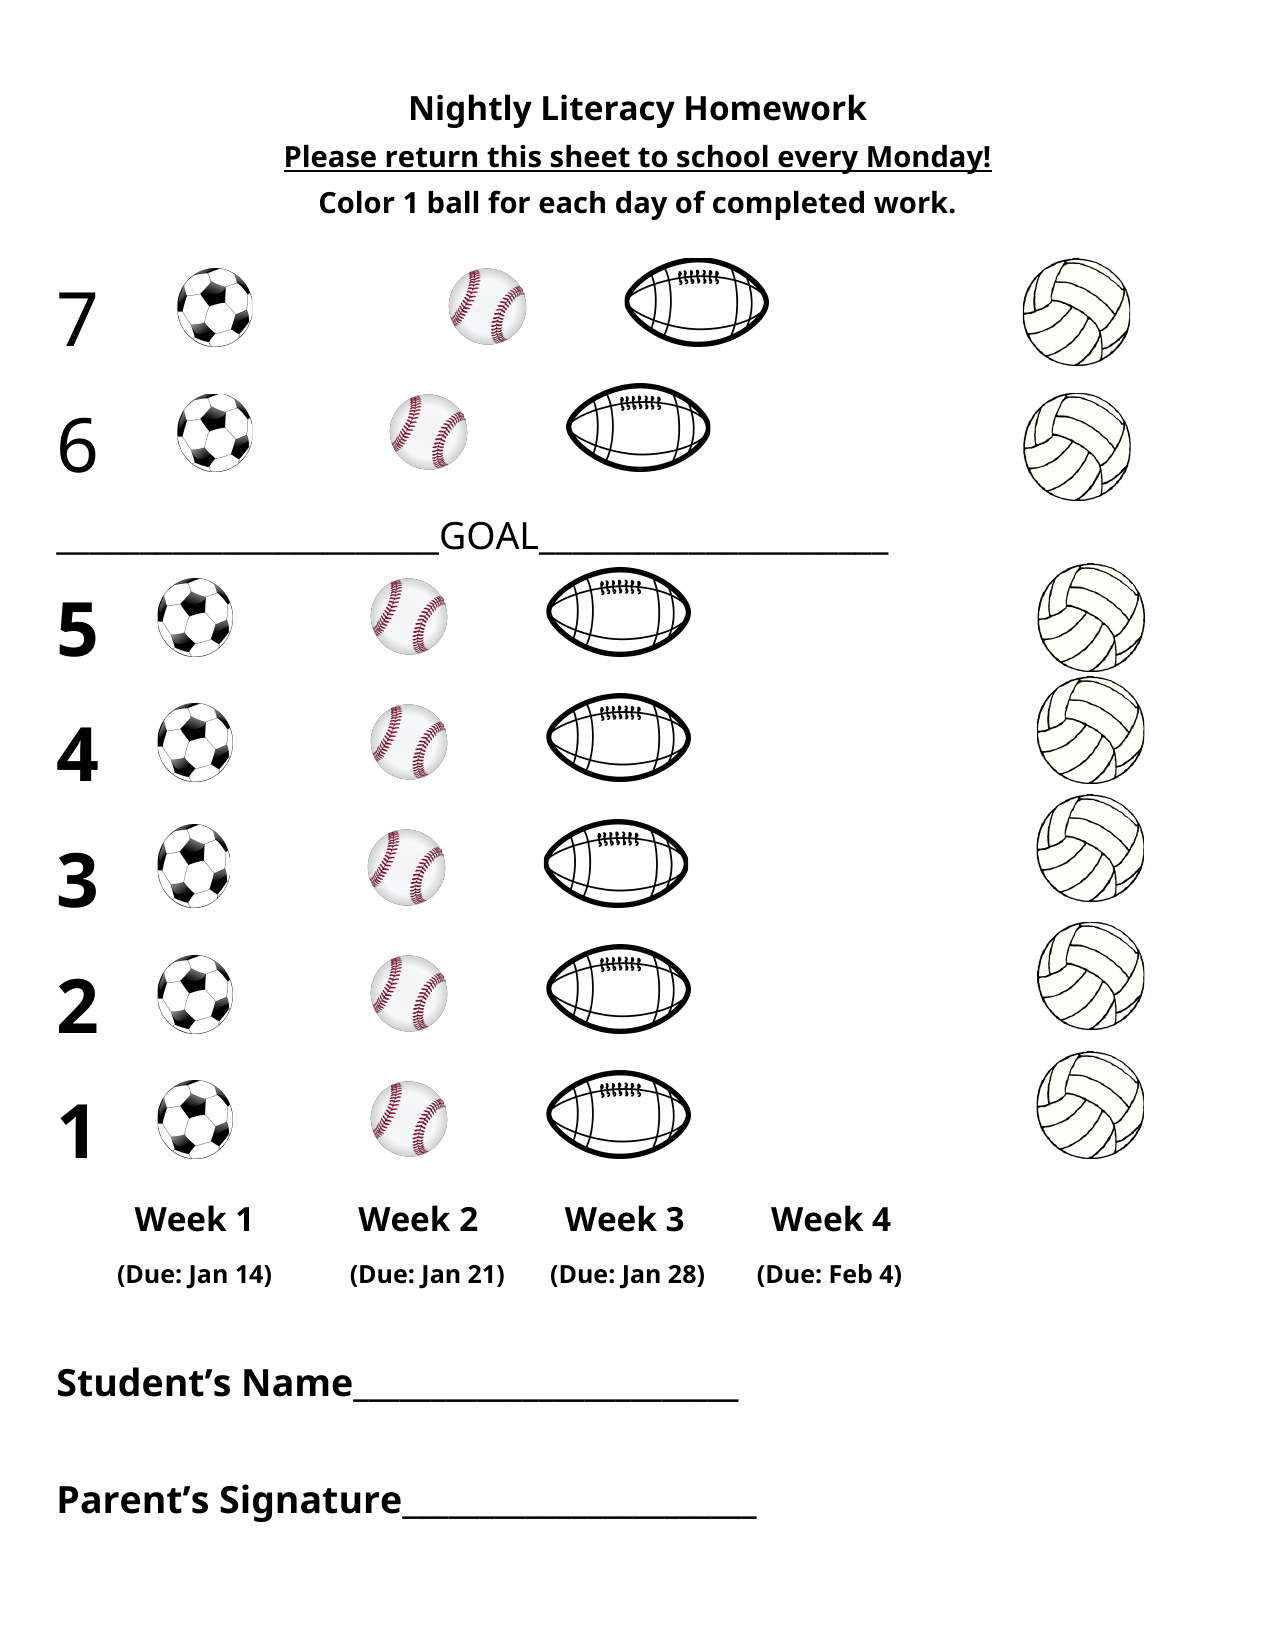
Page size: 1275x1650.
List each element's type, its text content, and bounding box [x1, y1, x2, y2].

text Nightly Literacy Homework [56, 84, 1219, 130]
text 1 [56, 1070, 1219, 1181]
text Week 1 Week 2 Week 3 Week 4 [56, 1196, 1219, 1241]
picture [177, 394, 253, 472]
picture [369, 953, 449, 1034]
picture [157, 578, 233, 657]
picture [546, 567, 691, 657]
picture [157, 1080, 233, 1159]
text 5 [56, 568, 1219, 678]
picture [1023, 494, 1131, 501]
picture [157, 703, 233, 782]
text (Due: Jan 14) (Due: Jan 21) (Due: Jan 28) (Due: Feb 4) [56, 1257, 1219, 1291]
picture [566, 383, 711, 472]
picture [546, 1070, 691, 1159]
picture [546, 693, 691, 782]
text Please return this sheet to school every Monday! [56, 137, 1219, 176]
picture [1037, 678, 1145, 693]
text 3 [56, 819, 1219, 929]
picture [157, 955, 233, 1034]
text 7 [56, 258, 1219, 368]
text Parent’s Signature_______________________ [56, 1473, 1219, 1524]
picture [447, 266, 528, 347]
text 4 [56, 693, 1219, 804]
picture [543, 819, 689, 908]
picture [177, 268, 253, 347]
picture [1036, 804, 1144, 819]
text 2 [56, 945, 1219, 1055]
picture [157, 824, 231, 908]
picture [369, 702, 449, 782]
text 6 [56, 384, 1219, 494]
text _______________________GOAL_____________________ [56, 509, 1219, 560]
picture [388, 392, 469, 472]
picture [369, 576, 449, 657]
picture [1036, 1055, 1144, 1070]
picture [546, 944, 691, 1034]
picture [369, 1079, 449, 1159]
text Student’s Name_________________________ [56, 1356, 1219, 1407]
picture [1037, 929, 1145, 945]
picture [366, 827, 447, 908]
picture [1037, 563, 1145, 568]
text Color 1 ball for each day of completed work. [56, 182, 1219, 222]
picture [624, 258, 769, 347]
